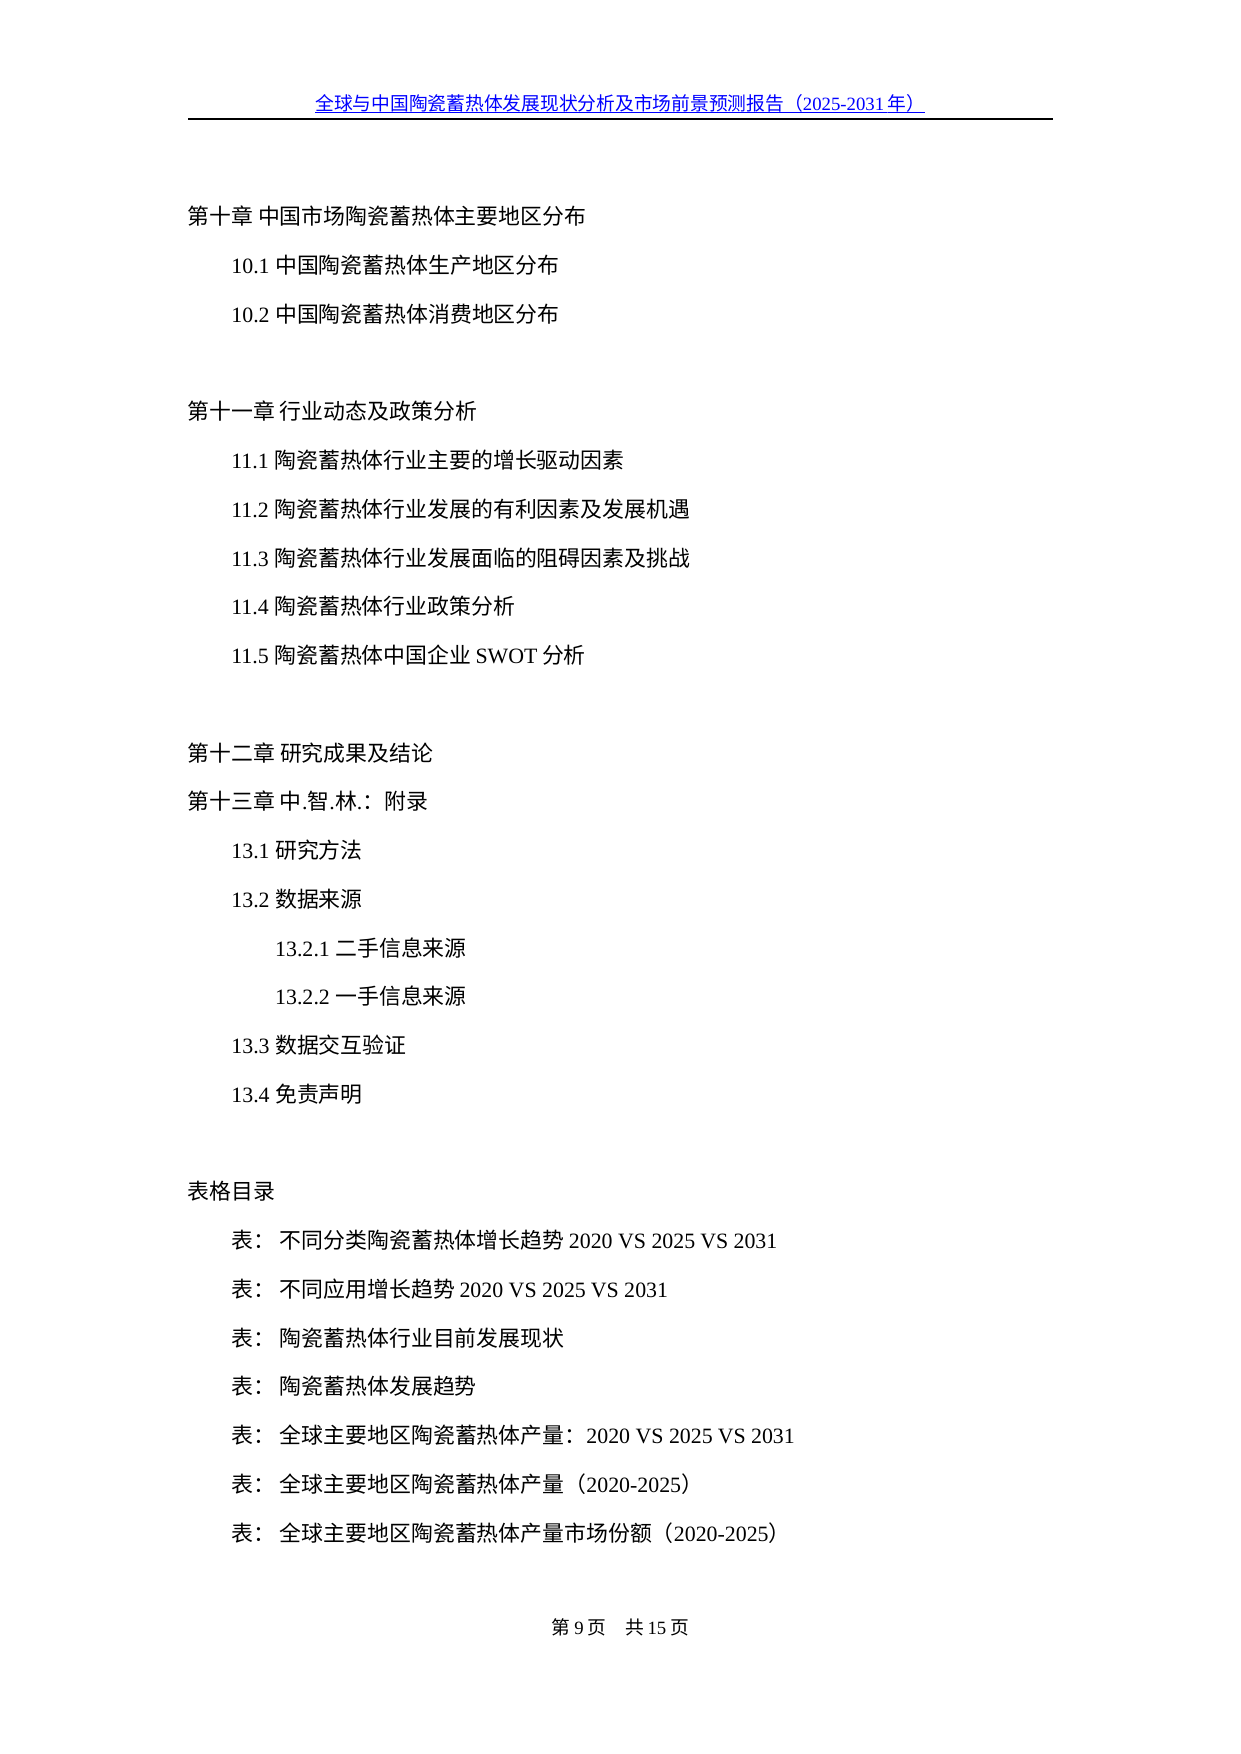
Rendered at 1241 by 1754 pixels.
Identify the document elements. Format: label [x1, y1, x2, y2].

text [187, 150, 1053, 1548]
